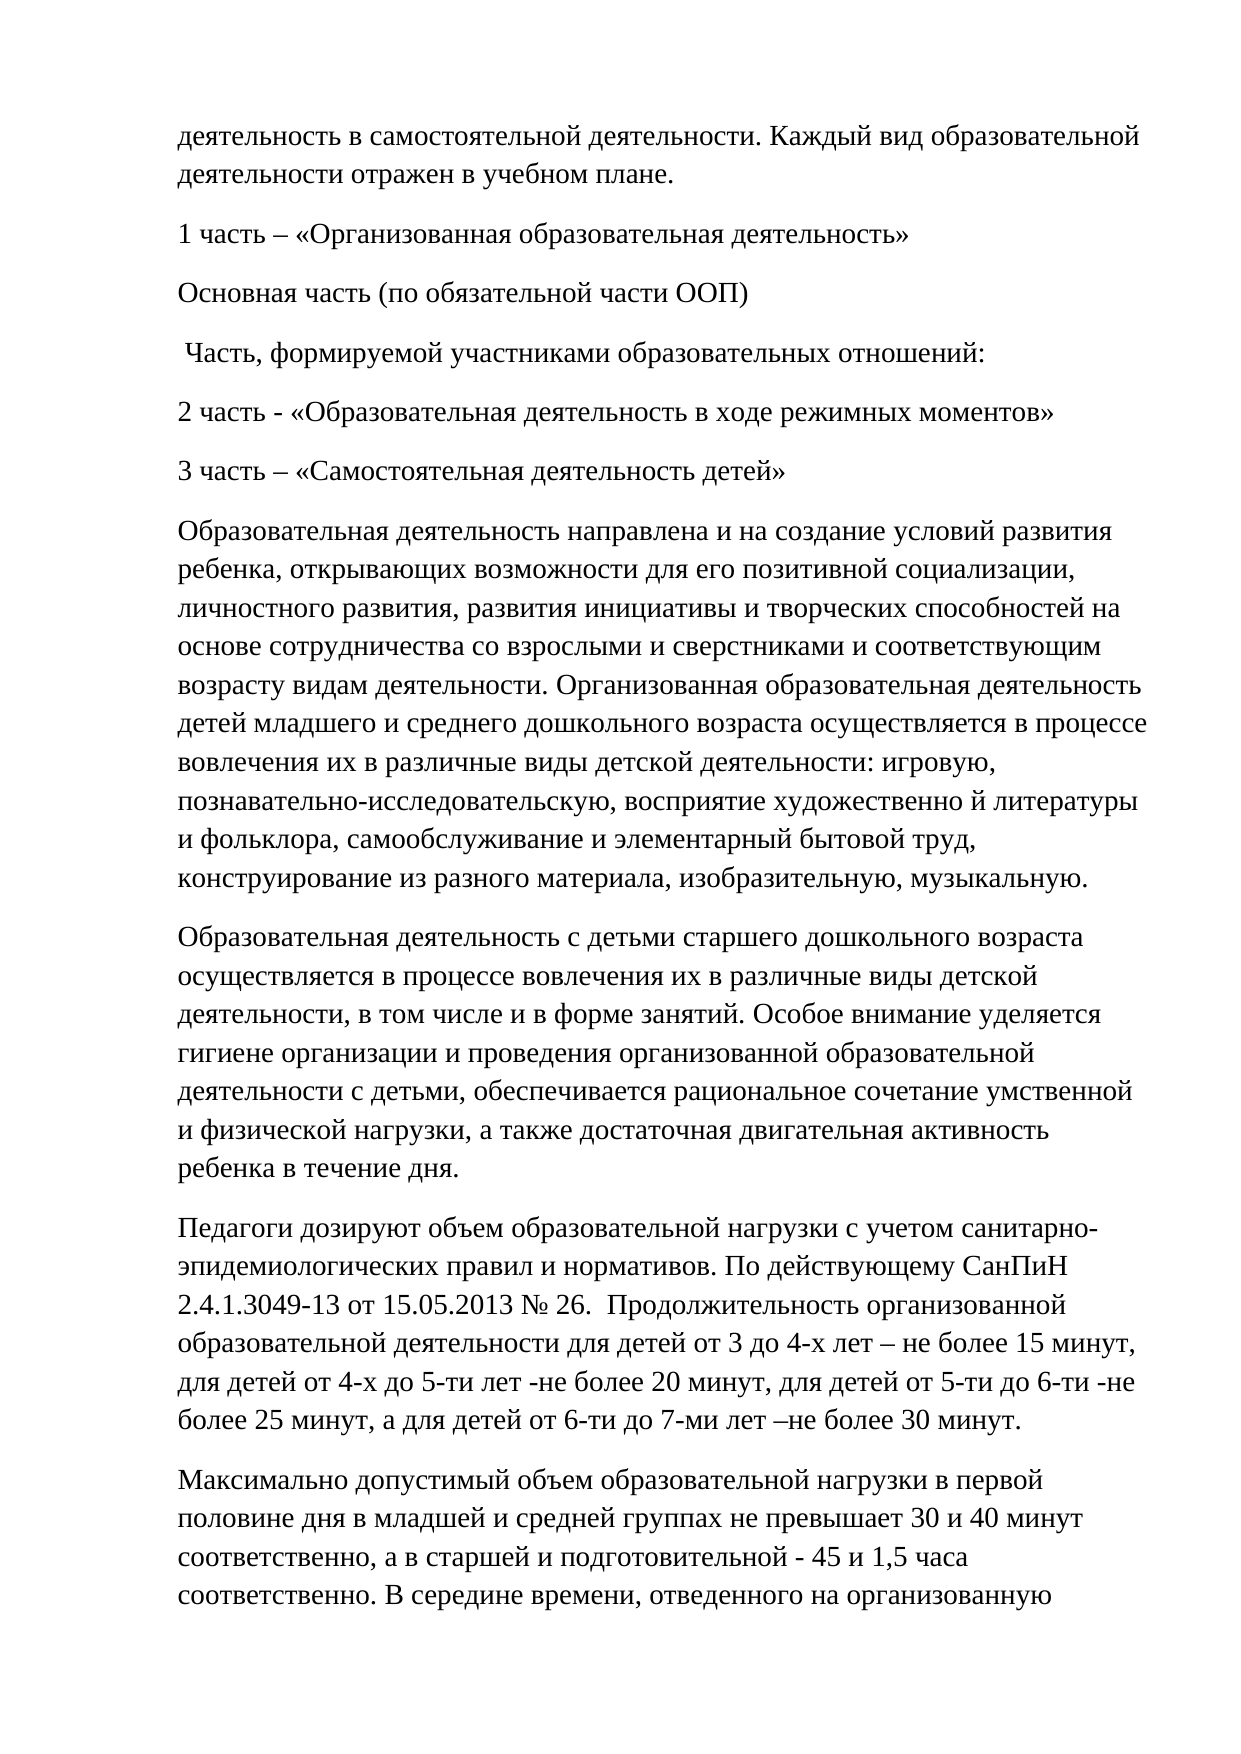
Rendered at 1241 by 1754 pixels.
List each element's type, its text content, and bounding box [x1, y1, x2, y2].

text 1 часть – «Организованная образовательная деятельность» [177, 216, 1152, 249]
text Основная часть (по обязательной части ООП) [177, 275, 1152, 309]
text Педагоги дозируют объем образовательной нагрузки с учетом санитарно-эпидемиологических правил и нормативов. По действующему СанПиН 2.4.1.3049-13 от 15.05.2013 № 26. Продолжительность организованной образовательной деятельности для детей от 3 до 4-х лет – не более 15 минут, для детей от 4-х до 5-ти лет -не более 20 минут, для детей от 5-ти до 6-ти -не более 25 минут, а для детей от 6-ти до 7-ми лет –не более 30 минут. [177, 1210, 1152, 1436]
text Часть, формируемой участниками образовательных отношений: [177, 335, 1152, 368]
text 2 часть - «Образовательная деятельность в ходе режимных моментов» [177, 394, 1152, 428]
text 3 часть – «Самостоятельная деятельность детей» [177, 453, 1152, 487]
text Образовательная деятельность направлена и на создание условий развития ребенка, открывающих возможности для его позитивной социализации, личностного развития, развития инициативы и творческих способностей на основе сотрудничества со взрослыми и сверстниками и соответствующим возрасту видам деятельности. Организованная образовательная деятельность детей младшего и среднего дошкольного возраста осуществляется в процессе вовлечения их в различные виды детской деятельности: игровую, познавательно-исследовательскую, восприятие художественно й литературы и фольклора, самообслуживание и элементарный бытовой труд, конструирование из разного материала, изобразительную, музыкальную. [177, 513, 1152, 893]
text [177, 1462, 1152, 1611]
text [177, 118, 1152, 190]
text Образовательная деятельность с детьми старшего дошкольного возраста осуществляется в процессе вовлечения их в различные виды детской деятельности, в том числе и в форме занятий. Особое внимание уделяется гигиене организации и проведения организованной образовательной деятельности с детьми, обеспечивается рациональное сочетание умственной и физической нагрузки, а также достаточная двигательная активность ребенка в течение дня. [177, 919, 1152, 1184]
